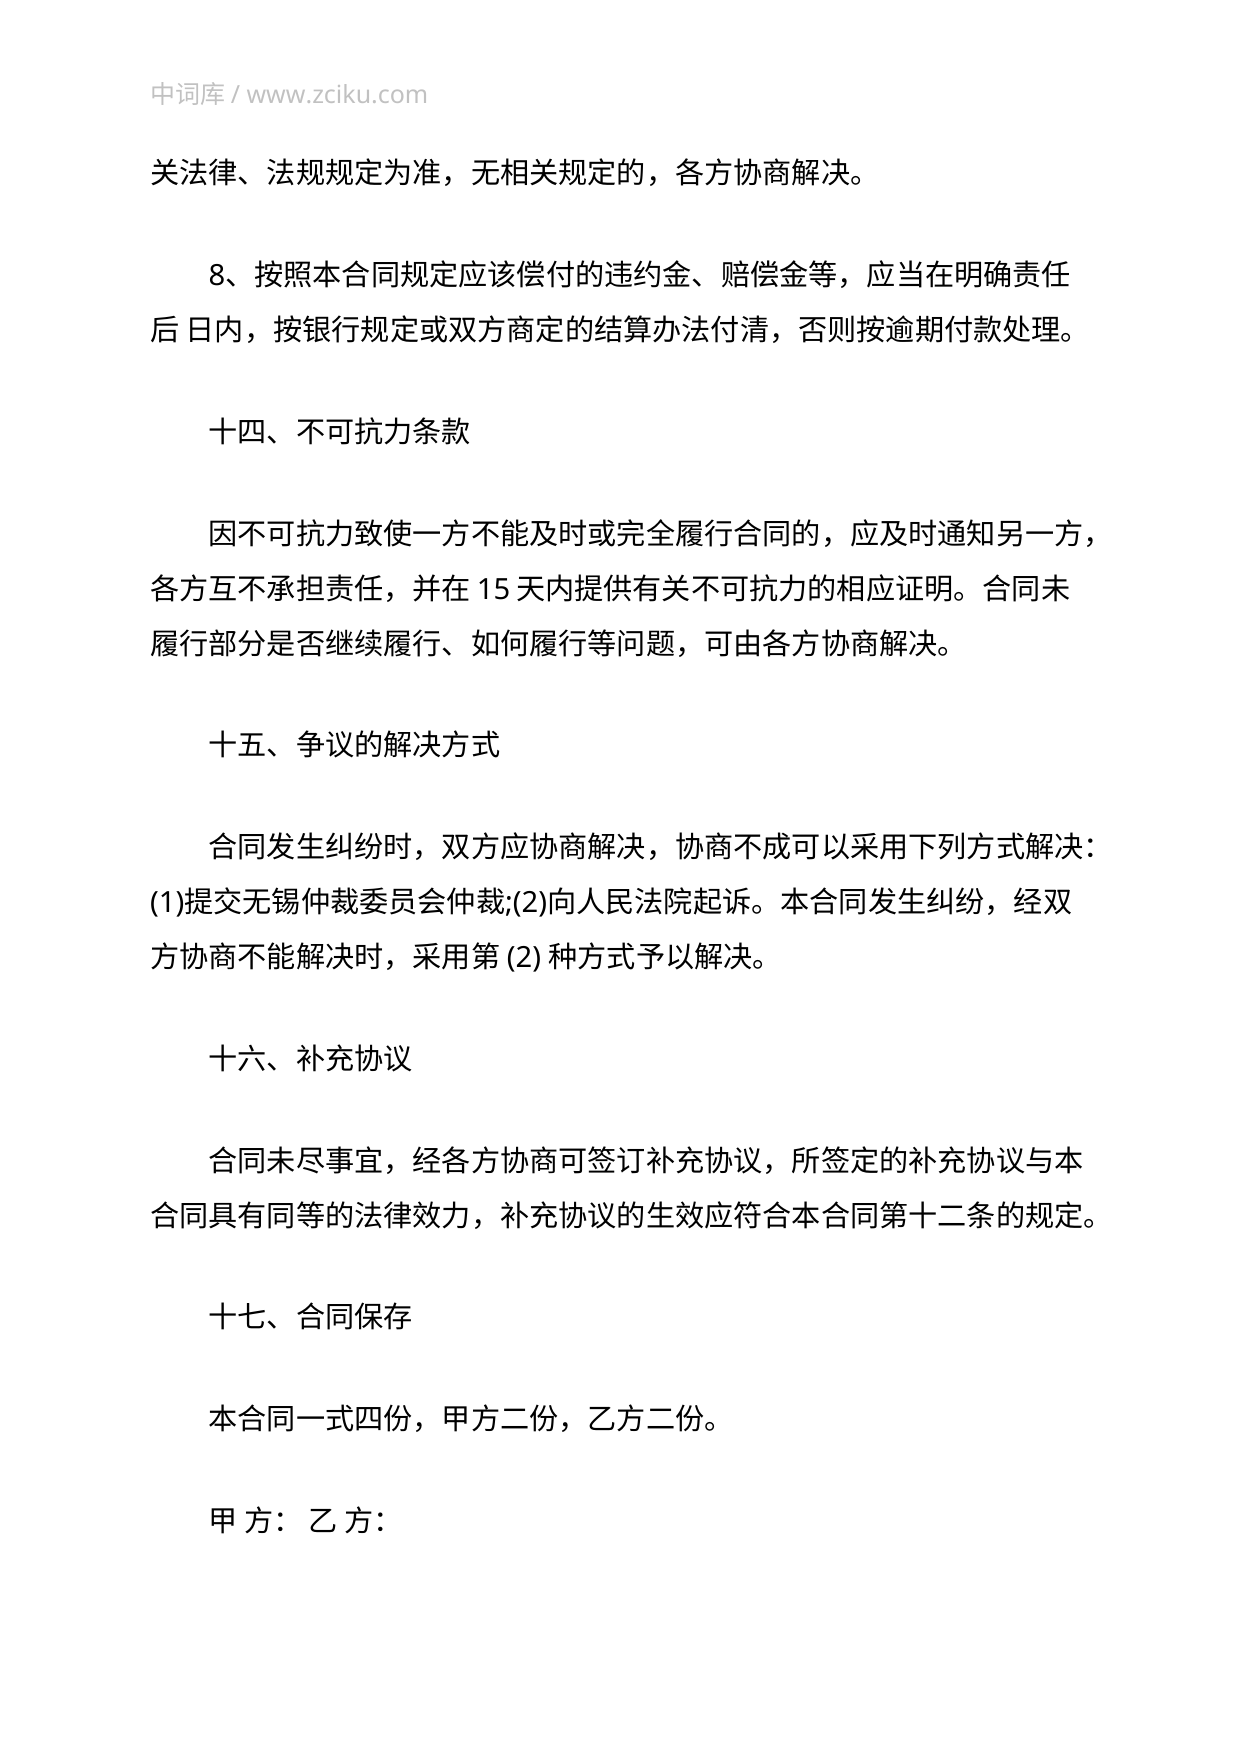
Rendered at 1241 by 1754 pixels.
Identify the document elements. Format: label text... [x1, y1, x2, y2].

text 合同未尽事宜，经各方协商可签订补充协议，所签定的补充协议与本合同具有同等的法律效力，补充协议的生效应符合本合同第十二条的规定。 [150, 1137, 1090, 1234]
text 甲 方： 乙 方： [150, 1498, 1090, 1540]
text 十七、合同保存 [150, 1294, 1090, 1336]
text 十四、不可抗力条款 [150, 408, 1090, 451]
text 因不可抗力致使一方不能及时或完全履行合同的，应及时通知另一方，各方互不承担责任，并在15天内提供有关不可抗力的相应证明。合同未履行部分是否继续履行、如何履行等问题，可由各方协商解决。 [150, 510, 1090, 662]
text 十五、争议的解决方式 [150, 722, 1090, 764]
text 十六、补充协议 [150, 1036, 1090, 1078]
text 8、按照本合同规定应该偿付的违约金、赔偿金等，应当在明确责任后 日内，按银行规定或双方商定的结算办法付清，否则按逾期付款处理。 [150, 252, 1090, 349]
text 本合同一式四份，甲方二份，乙方二份。 [150, 1396, 1090, 1438]
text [150, 150, 1090, 192]
text 合同发生纠纷时，双方应协商解决，协商不成可以采用下列方式解决：(1)提交无锡仲裁委员会仲裁;(2)向人民法院起诉。本合同发生纠纷，经双方协商不能解决时，采用第 (2) 种方式予以解决。 [150, 824, 1090, 976]
